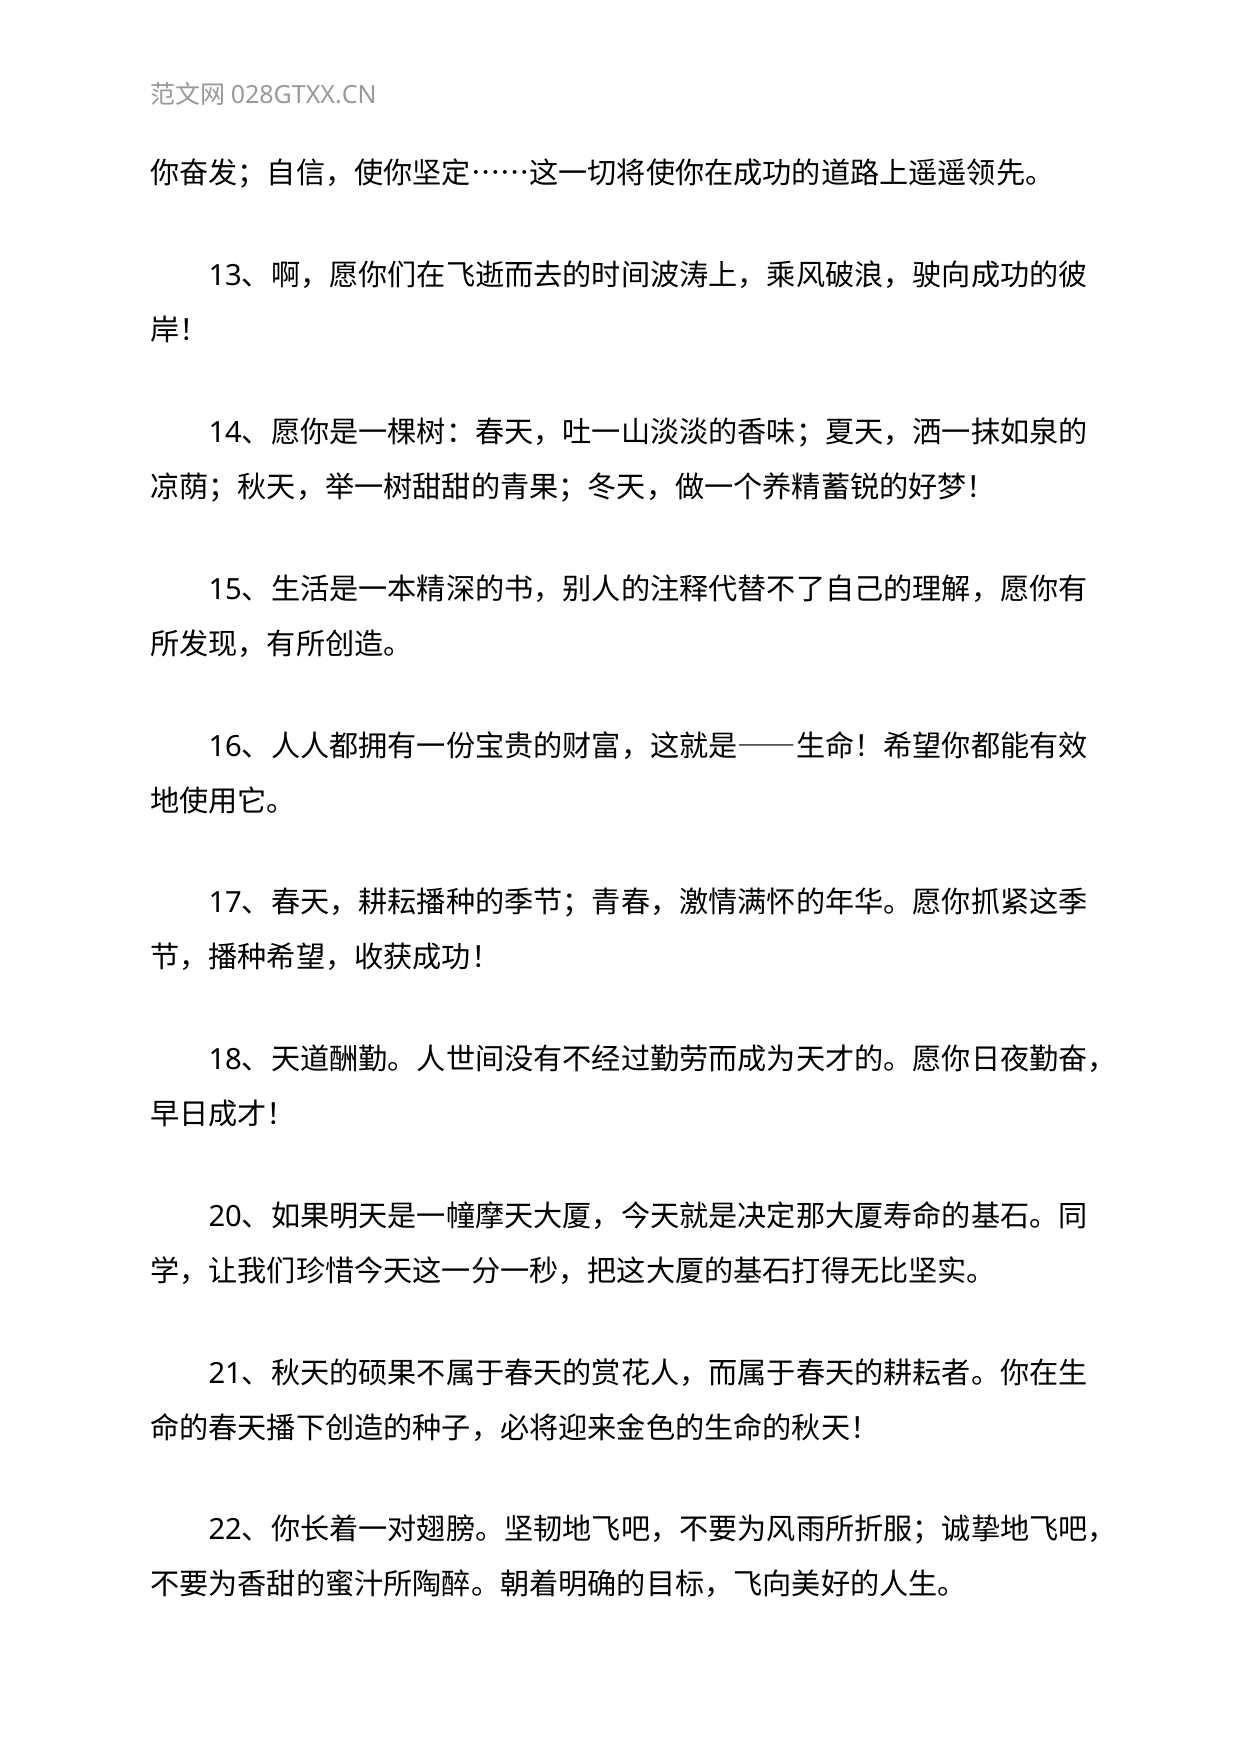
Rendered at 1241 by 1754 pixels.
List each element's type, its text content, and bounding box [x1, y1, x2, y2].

text 14、愿你是一棵树：春天，吐一山淡淡的香味；夏天，洒一抹如泉的凉荫；秋天，举一树甜甜的青果；冬天，做一个养精蓄锐的好梦！ [150, 408, 1090, 506]
text 17、春天，耕耘播种的季节；青春，激情满怀的年华。愿你抓紧这季节，播种希望，收获成功！ [150, 879, 1090, 976]
text 16、人人都拥有一份宝贵的财富，这就是――生命！希望你都能有效地使用它。 [150, 722, 1090, 819]
text 15、生活是一本精深的书，别人的注释代替不了自己的理解，愿你有所发现，有所创造。 [150, 565, 1090, 663]
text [150, 150, 1090, 192]
text 21、秋天的硕果不属于春天的赏花人，而属于春天的耕耘者。你在生命的春天播下创造的种子，必将迎来金色的生命的秋天！ [150, 1349, 1090, 1446]
text 22、你长着一对翅膀。坚韧地飞吧，不要为风雨所折服；诚挚地飞吧，不要为香甜的蜜汁所陶醉。朝着明确的目标，飞向美好的人生。 [150, 1506, 1090, 1603]
text 18、天道酬勤。人世间没有不经过勤劳而成为天才的。愿你日夜勤奋，早日成才！ [150, 1036, 1090, 1133]
text 20、如果明天是一幢摩天大厦，今天就是决定那大厦寿命的基石。同学，让我们珍惜今天这一分一秒，把这大厦的基石打得无比坚实。 [150, 1192, 1090, 1290]
text 13、啊，愿你们在飞逝而去的时间波涛上，乘风破浪，驶向成功的彼岸！ [150, 252, 1090, 349]
